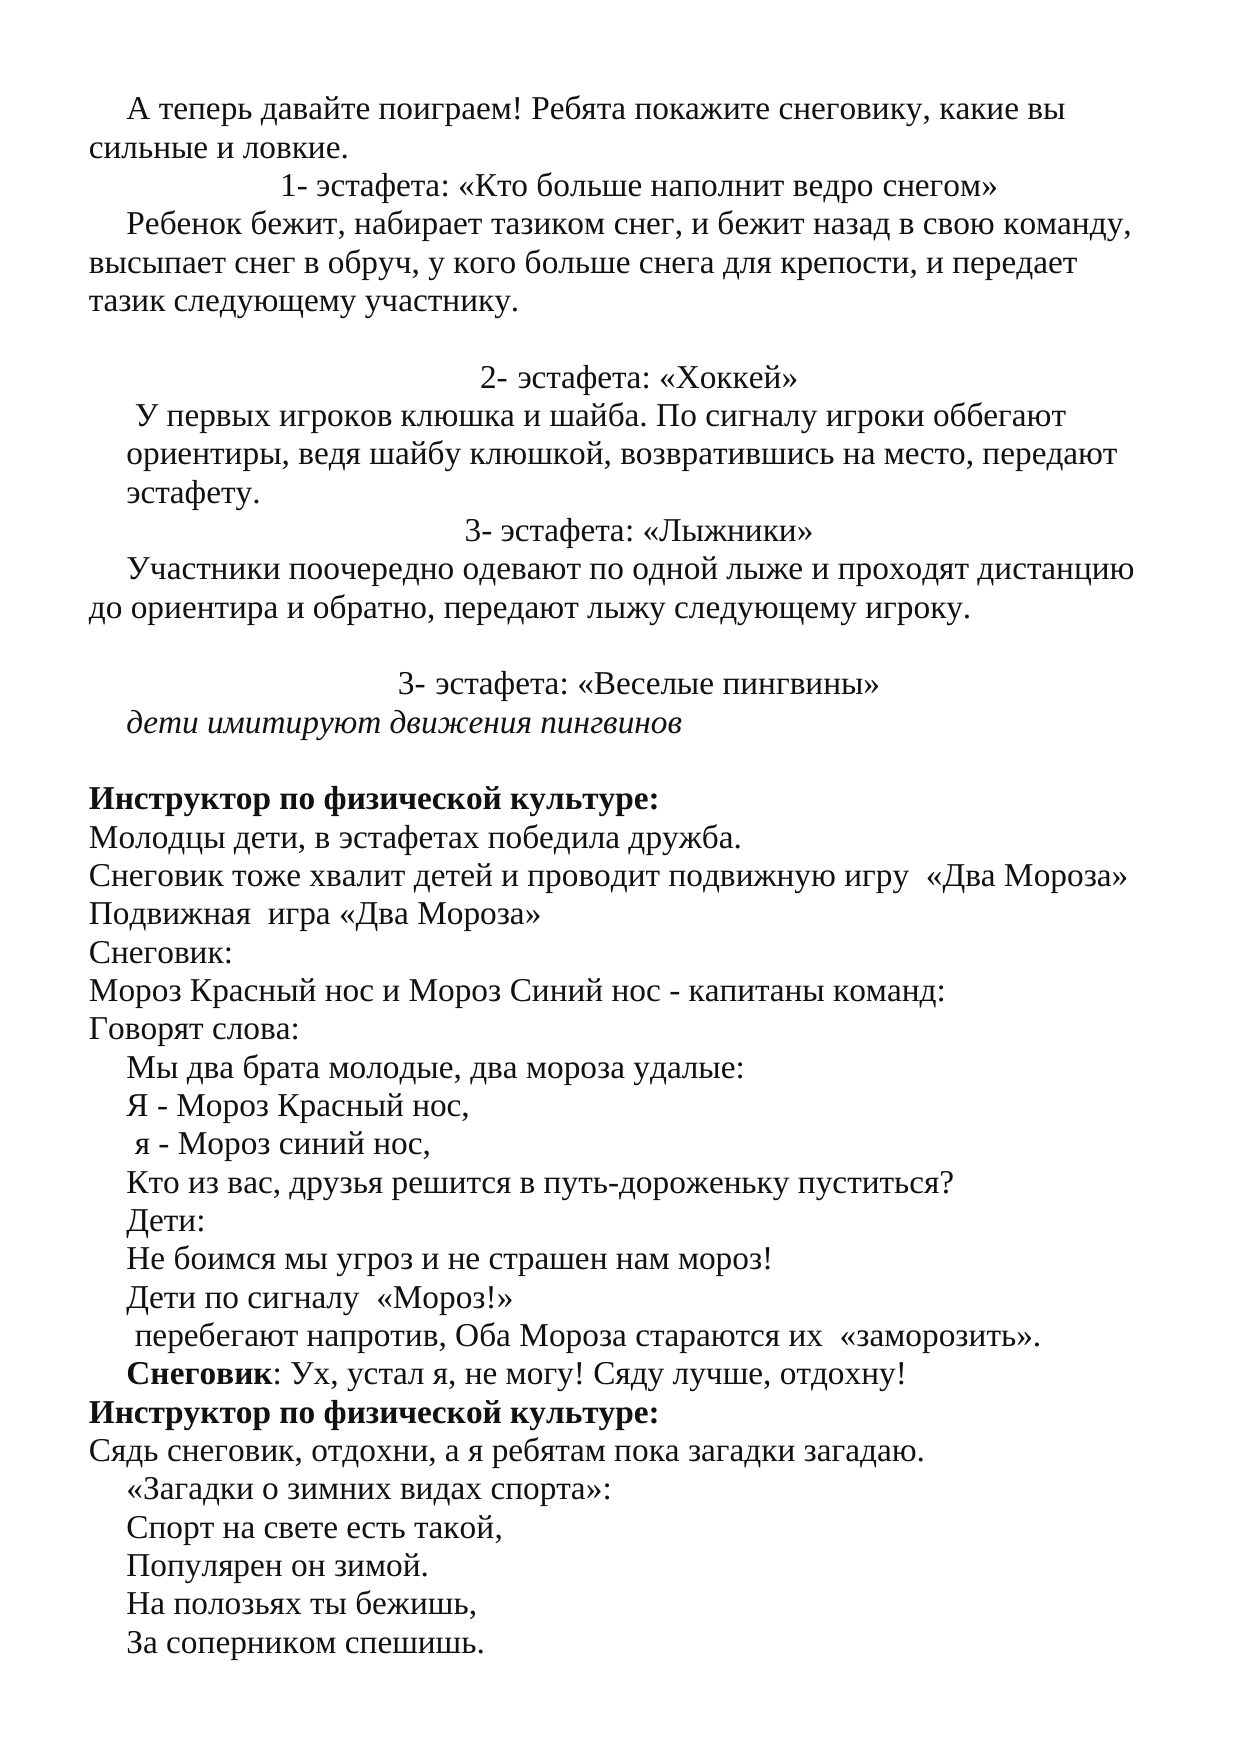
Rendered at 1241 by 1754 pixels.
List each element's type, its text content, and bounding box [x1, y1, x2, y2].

text Спорт на свете есть такой, [89, 1507, 1152, 1545]
text Дети по сигналу «Мороз!» [89, 1277, 1152, 1315]
text перебегают напротив, Оба Мороза стараются их «заморозить». [89, 1315, 1152, 1354]
text 3- эстафета: «Лыжники» [89, 510, 1152, 549]
text Инструктор по физической культуре: [89, 779, 1152, 817]
text Снеговик: [89, 932, 1152, 970]
text 1- эстафета: «Кто больше наполнит ведро снегом» [89, 165, 1152, 204]
text У первых игроков клюшка и шайба. По сигналу игроки оббегают ориентиры, ведя шайбу клюшкой, возвратившись на место, передают эстафету. [126, 395, 1152, 510]
text дети имитируют движения пингвинов [126, 702, 1152, 740]
text Не боимся мы угроз и не страшен нам мороз! [89, 1239, 1152, 1277]
text Инструктор по физической культуре: [89, 1392, 1152, 1430]
text «Загадки о зимних видах спорта»: [89, 1469, 1152, 1507]
text За соперником спешишь. [89, 1622, 1152, 1660]
text Мы два брата молодые, два мороза удалые: [89, 1047, 1152, 1085]
list эстафета: «Веселые пингвины» [126, 664, 1152, 702]
text Я - Мороз Красный нос, [89, 1085, 1152, 1124]
text Снеговик тоже хвалит детей и проводит подвижную игру «Два Мороза» [89, 855, 1152, 894]
text Дети: [89, 1200, 1152, 1239]
text Ребенок бежит, набирает тазиком снег, и бежит назад в свою команду, высыпает снег в обруч, у кого больше снега для крепости, и передает тазик следующему участнику. [89, 204, 1152, 319]
text На полозьях ты бежишь, [89, 1584, 1152, 1622]
text Говорят слова: [89, 1009, 1152, 1047]
text Кто из вас, друзья решится в путь-дороженьку пуститься? [89, 1162, 1152, 1200]
text Участники поочередно одевают по одной лыже и проходят дистанцию до ориентира и обратно, передают лыжу следующему игроку. [89, 549, 1152, 625]
list эстафета: «Хоккей» [126, 357, 1152, 395]
text Подвижная игра «Два Мороза» [89, 894, 1152, 932]
text я - Мороз синий нос, [89, 1124, 1152, 1162]
text Снеговик: Ух, устал я, не могу! Сяду лучше, отдохну! [89, 1354, 1152, 1392]
text Сядь снеговик, отдохни, а я ребятам пока загадки загадаю. [89, 1430, 1152, 1469]
text Мороз Красный нос и Мороз Синий нос - капитаны команд: [89, 970, 1152, 1009]
text Молодцы дети, в эстафетах победила дружба. [89, 817, 1152, 855]
text А теперь давайте поиграем! Ребята покажите снеговику, какие вы сильные и ловкие. [89, 89, 1152, 165]
text Популярен он зимой. [89, 1545, 1152, 1584]
